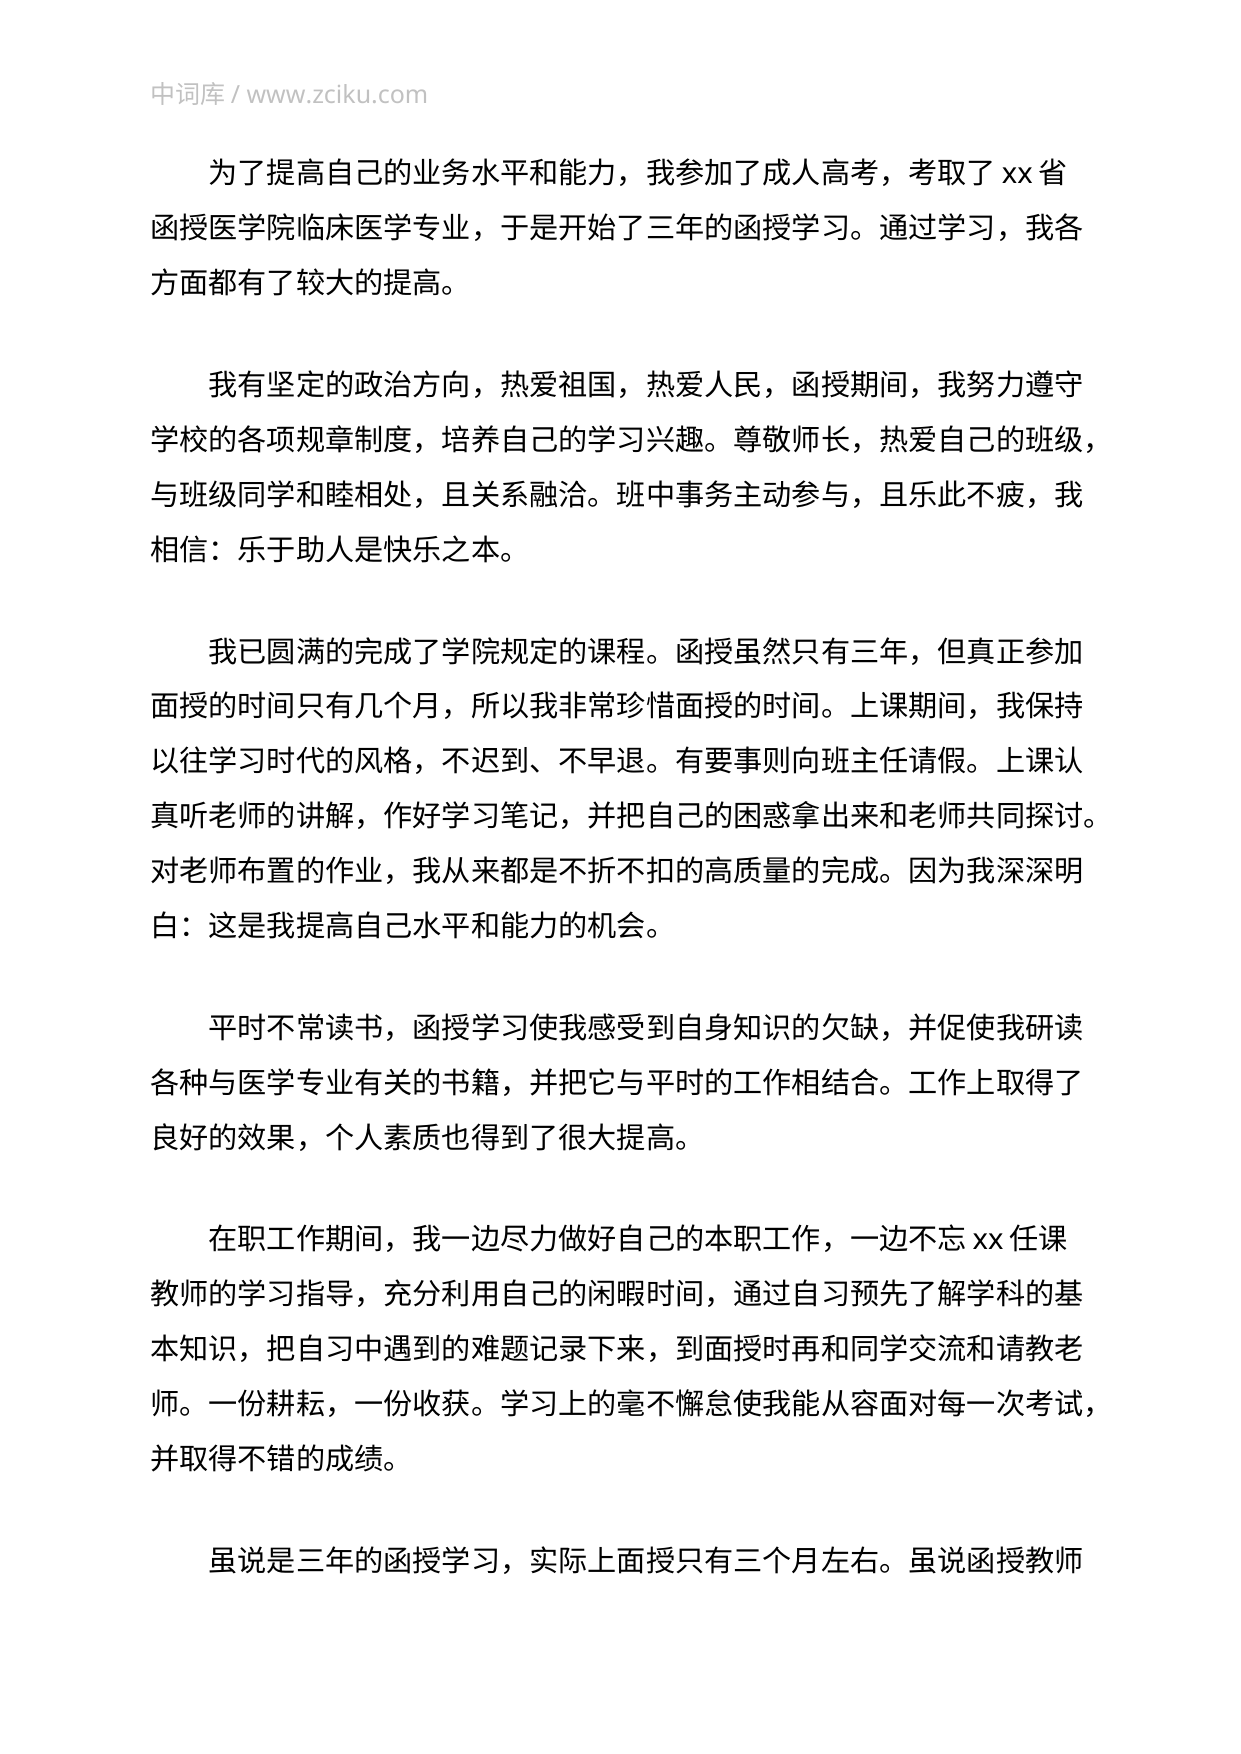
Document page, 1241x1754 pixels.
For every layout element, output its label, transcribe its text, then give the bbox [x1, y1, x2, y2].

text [150, 1537, 1090, 1580]
text 为了提高自己的业务水平和能力，我参加了成人高考，考取了xx省函授医学院临床医学专业，于是开始了三年的函授学习。通过学习，我各方面都有了较大的提高。 [150, 150, 1090, 302]
text 我有坚定的政治方向，热爱祖国，热爱人民，函授期间，我努力遵守学校的各项规章制度，培养自己的学习兴趣。尊敬师长，热爱自己的班级，与班级同学和睦相处，且关系融洽。班中事务主动参与，且乐此不疲，我相信：乐于助人是快乐之本。 [150, 362, 1090, 569]
text 在职工作期间，我一边尽力做好自己的本职工作，一边不忘xx任课教师的学习指导，充分利用自己的闲暇时间，通过自习预先了解学科的基本知识，把自习中遇到的难题记录下来，到面授时再和同学交流和请教老师。一份耕耘，一份收获。学习上的毫不懈怠使我能从容面对每一次考试，并取得不错的成绩。 [150, 1216, 1090, 1478]
text 我已圆满的完成了学院规定的课程。函授虽然只有三年，但真正参加面授的时间只有几个月，所以我非常珍惜面授的时间。上课期间，我保持以往学习时代的风格，不迟到、不早退。有要事则向班主任请假。上课认真听老师的讲解，作好学习笔记，并把自己的困惑拿出来和老师共同探讨。对老师布置的作业，我从来都是不折不扣的高质量的完成。因为我深深明白：这是我提高自己水平和能力的机会。 [150, 628, 1090, 945]
text 平时不常读书，函授学习使我感受到自身知识的欠缺，并促使我研读各种与医学专业有关的书籍，并把它与平时的工作相结合。工作上取得了良好的效果，个人素质也得到了很大提高。 [150, 1004, 1090, 1156]
